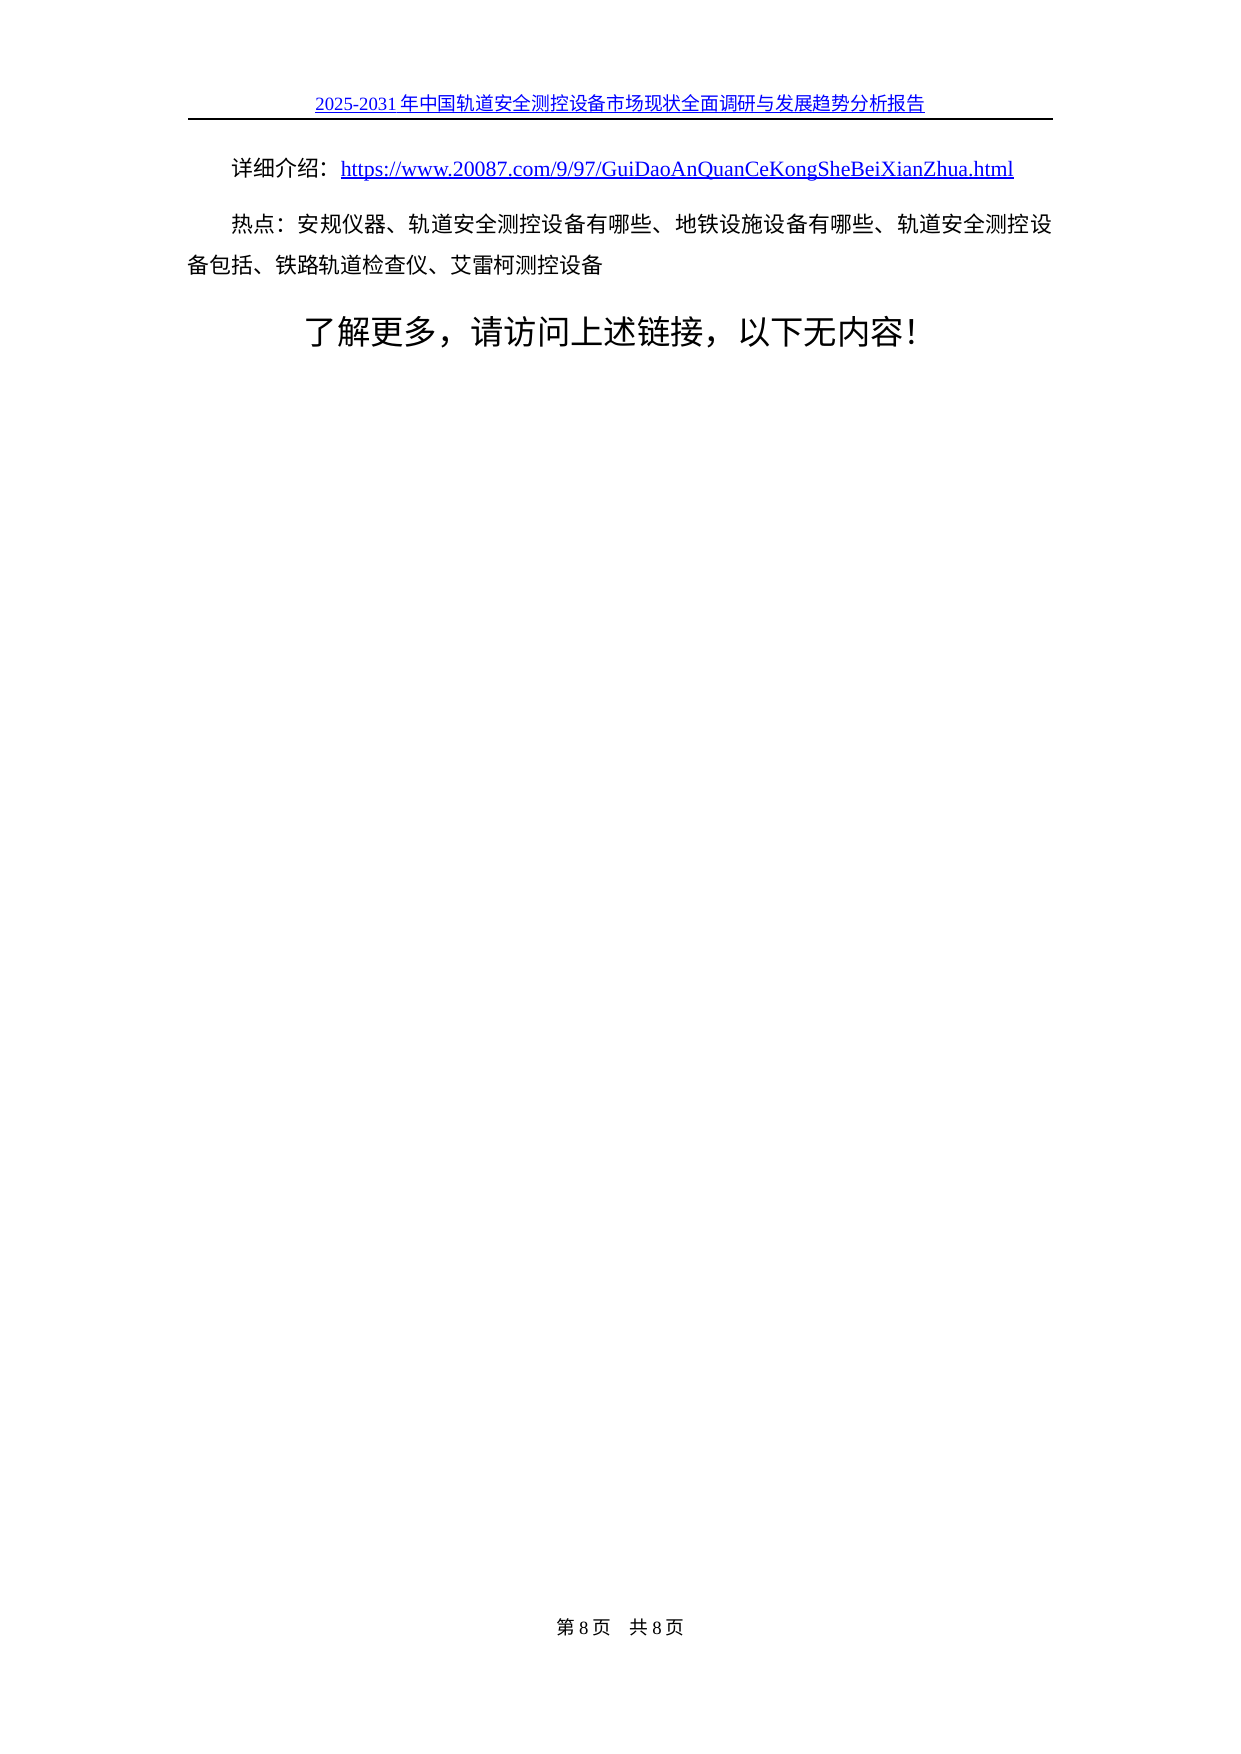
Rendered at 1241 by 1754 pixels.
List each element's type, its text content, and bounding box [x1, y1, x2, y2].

text 详细介绍：https://www.20087.com/9/97/GuiDaoAnQuanCeKongSheBeiXianZhua.html [187, 150, 1053, 183]
title 了解更多，请访问上述链接，以下无内容！ [187, 298, 1053, 363]
text 热点：安规仪器、轨道安全测控设备有哪些、地铁设施设备有哪些、轨道安全测控设备包括、铁路轨道检查仪、艾雷柯测控设备 [187, 207, 1053, 280]
